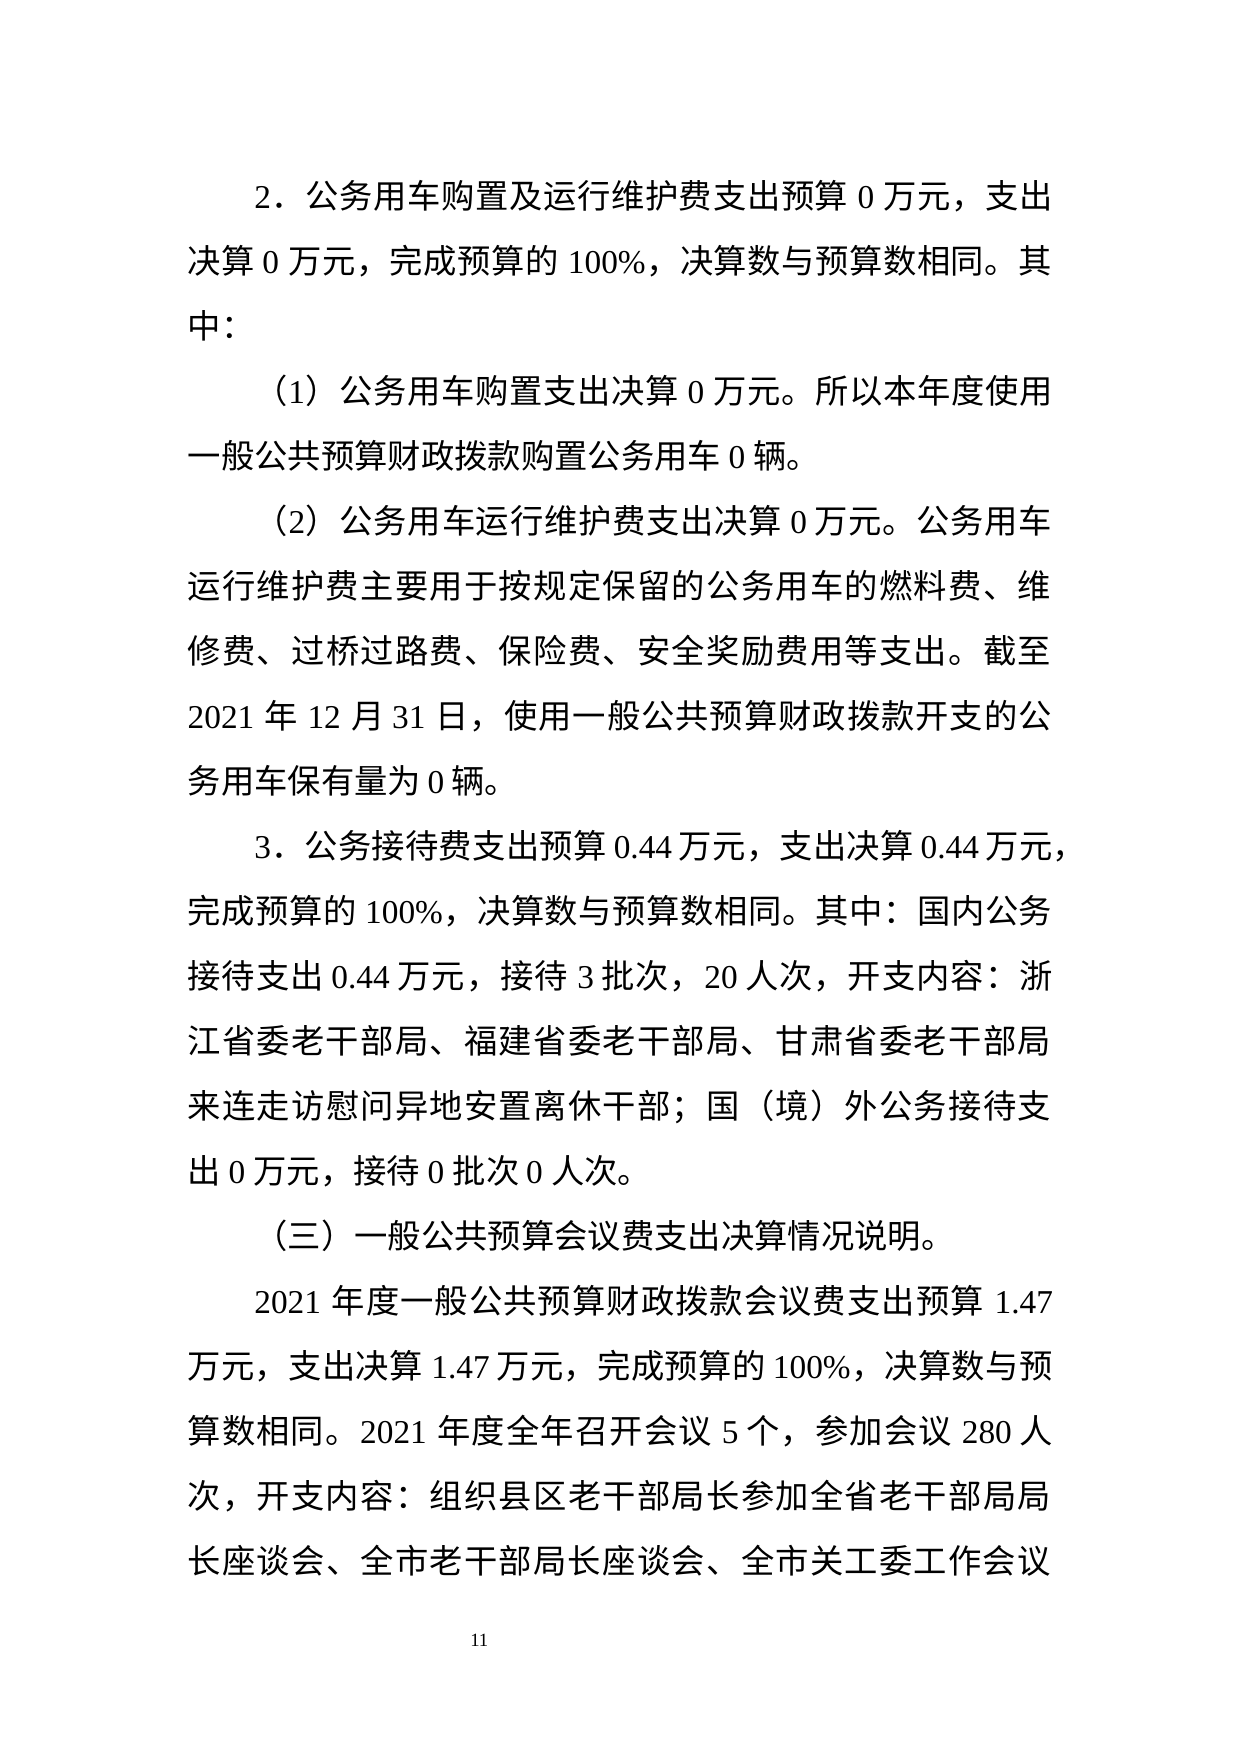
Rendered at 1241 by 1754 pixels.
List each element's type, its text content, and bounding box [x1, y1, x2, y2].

text （1）公务用车购置支出决算 0 万元。所以本年度使用一般公共预算财政拨款购置公务用车 0 辆。 [187, 357, 1053, 487]
text 2．公务用车购置及运行维护费支出预算 0 万元，支出决算0 万元，完成预算的 100%，决算数与预算数相同。其中： [187, 162, 1053, 357]
text （三）一般公共预算会议费支出决算情况说明。 [187, 1202, 1053, 1267]
text （2）公务用车运行维护费支出决算0万元。公务用车运行维护费主要用于按规定保留的公务用车的燃料费、维修费、过桥过路费、保险费、安全奖励费用等支出。截至 2021 年 12 月31 日，使用一般公共预算财政拨款开支的公务用车保有量为0辆。 [187, 487, 1053, 812]
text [187, 1267, 1053, 1592]
text 3．公务接待费支出预算0.44万元，支出决算0.44万元，完成预算的 100%，决算数与预算数相同。其中：国内公务接待支出0.44万元，接待 3批次，20人次，开支内容：浙江省委老干部局、福建省委老干部局、甘肃省委老干部局来连走访慰问异地安置离休干部；国（境）外公务接待支出 0 万元，接待 0 批次0 人次。 [187, 812, 1053, 1202]
